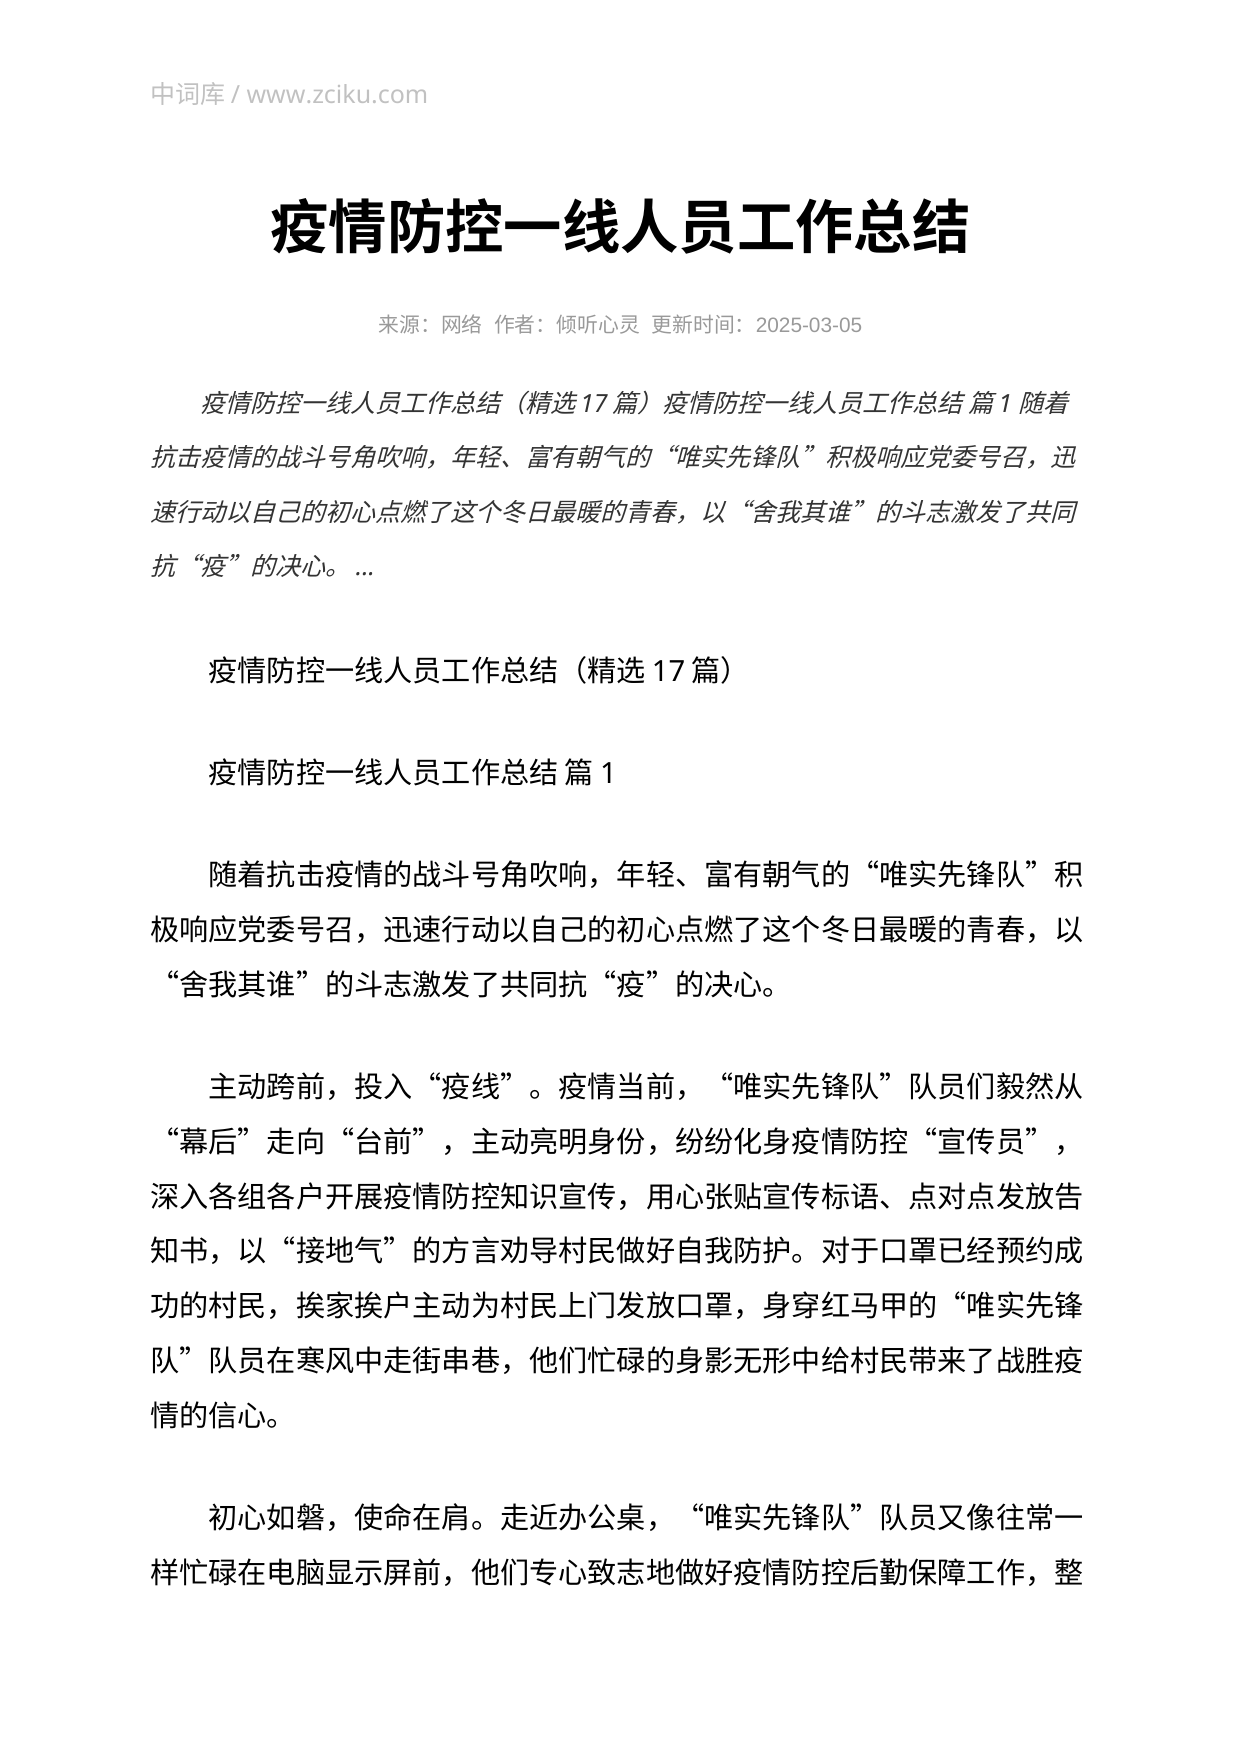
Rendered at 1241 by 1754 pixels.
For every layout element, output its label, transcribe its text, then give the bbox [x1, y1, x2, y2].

text 疫情防控一线人员工作总结（精选17篇） [150, 648, 1090, 690]
text 主动跨前，投入“疫线”。疫情当前，“唯实先锋队”队员们毅然从“幕后”走向“台前”，主动亮明身份，纷纷化身疫情防控“宣传员”，深入各组各户开展疫情防控知识宣传，用心张贴宣传标语、点对点发放告知书，以“接地气”的方言劝导村民做好自我防护。对于口罩已经预约成功的村民，挨家挨户主动为村民上门发放口罩，身穿红马甲的“唯实先锋队”队员在寒风中走街串巷，他们忙碌的身影无形中给村民带来了战胜疫情的信心。 [150, 1063, 1090, 1435]
subtitle 疫情防控一线人员工作总结 [150, 181, 1090, 266]
text 来源：网络 作者：倾听心灵 更新时间：2025-03-05 [150, 313, 1090, 337]
text 随着抗击疫情的战斗号角吹响，年轻、富有朝气的“唯实先锋队”积极响应党委号召，迅速行动以自己的初心点燃了这个冬日最暖的青春，以“舍我其谁”的斗志激发了共同抗“疫”的决心。 [150, 852, 1090, 1004]
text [150, 1494, 1090, 1592]
text 疫情防控一线人员工作总结（精选17篇）疫情防控一线人员工作总结 篇1 随着抗击疫情的战斗号角吹响，年轻、富有朝气的“唯实先锋队”积极响应党委号召，迅速行动以自己的初心点燃了这个冬日最暖的青春，以“舍我其谁”的斗志激发了共同抗“疫”的决心。 ... [150, 383, 1090, 583]
text 疫情防控一线人员工作总结 篇1 [150, 750, 1090, 792]
